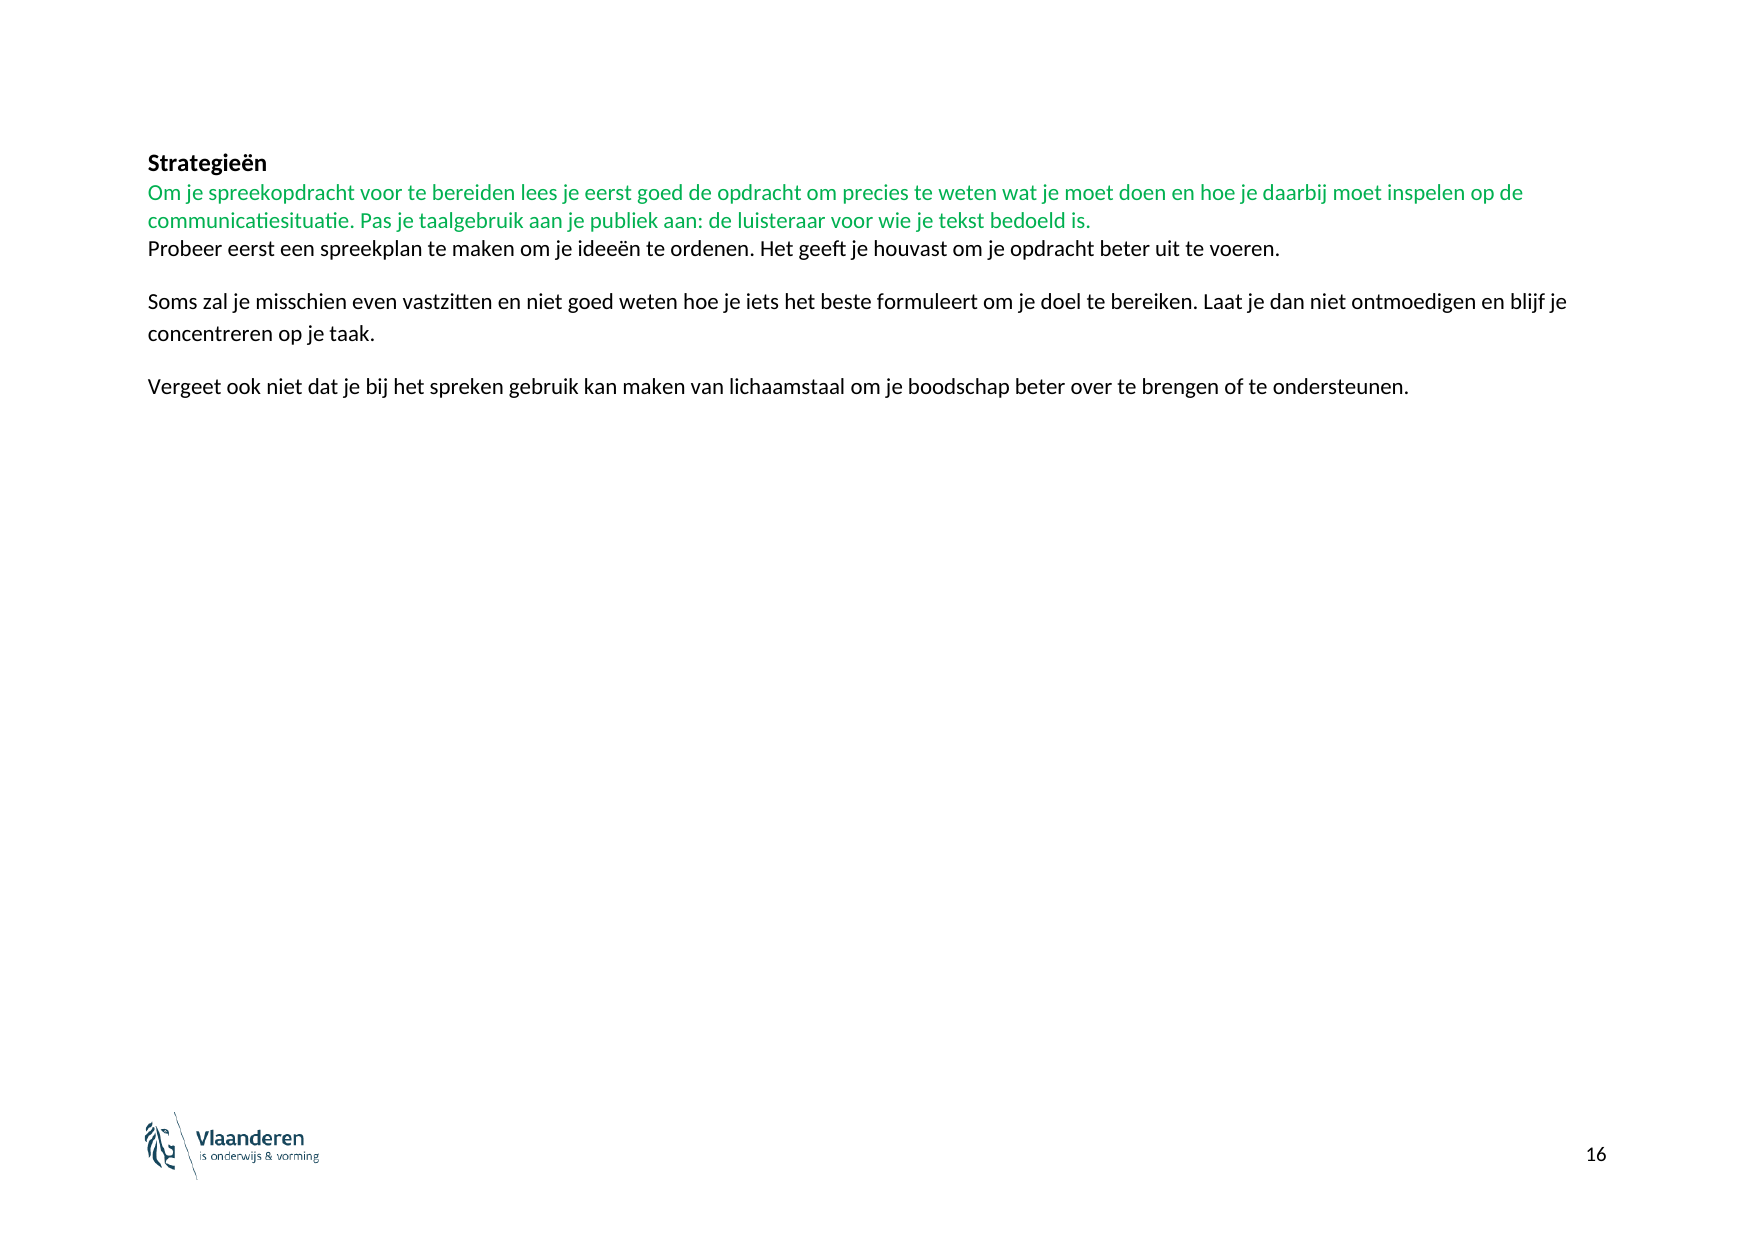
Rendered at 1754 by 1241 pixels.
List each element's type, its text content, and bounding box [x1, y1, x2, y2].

text Probeer eerst een spreekplan te maken om je ideeën te ordenen. Het geeft je houvast om je opdracht beter uit te voeren. [148, 234, 1606, 262]
text Vergeet ook niet dat je bij het spreken gebruik kan maken van lichaamstaal om je boodschap beter over te brengen of te ondersteunen. [148, 372, 1606, 400]
picture [144, 1112, 327, 1180]
text Soms zal je misschien even vastzitten en niet goed weten hoe je iets het beste formuleert om je doel te bereiken. Laat je dan niet ontmoedigen en blijf je concentreren op je taak. [148, 287, 1606, 347]
text Om je spreekopdracht voor te bereiden lees je eerst goed de opdracht om precies te weten wat je moet doen en hoe je daarbij moet inspelen op de communicatiesituatie. Pas je taalgebruik aan je publiek aan: de luisteraar voor wie je tekst bedoeld is. [148, 178, 1606, 234]
text Strategieën [148, 148, 1606, 178]
